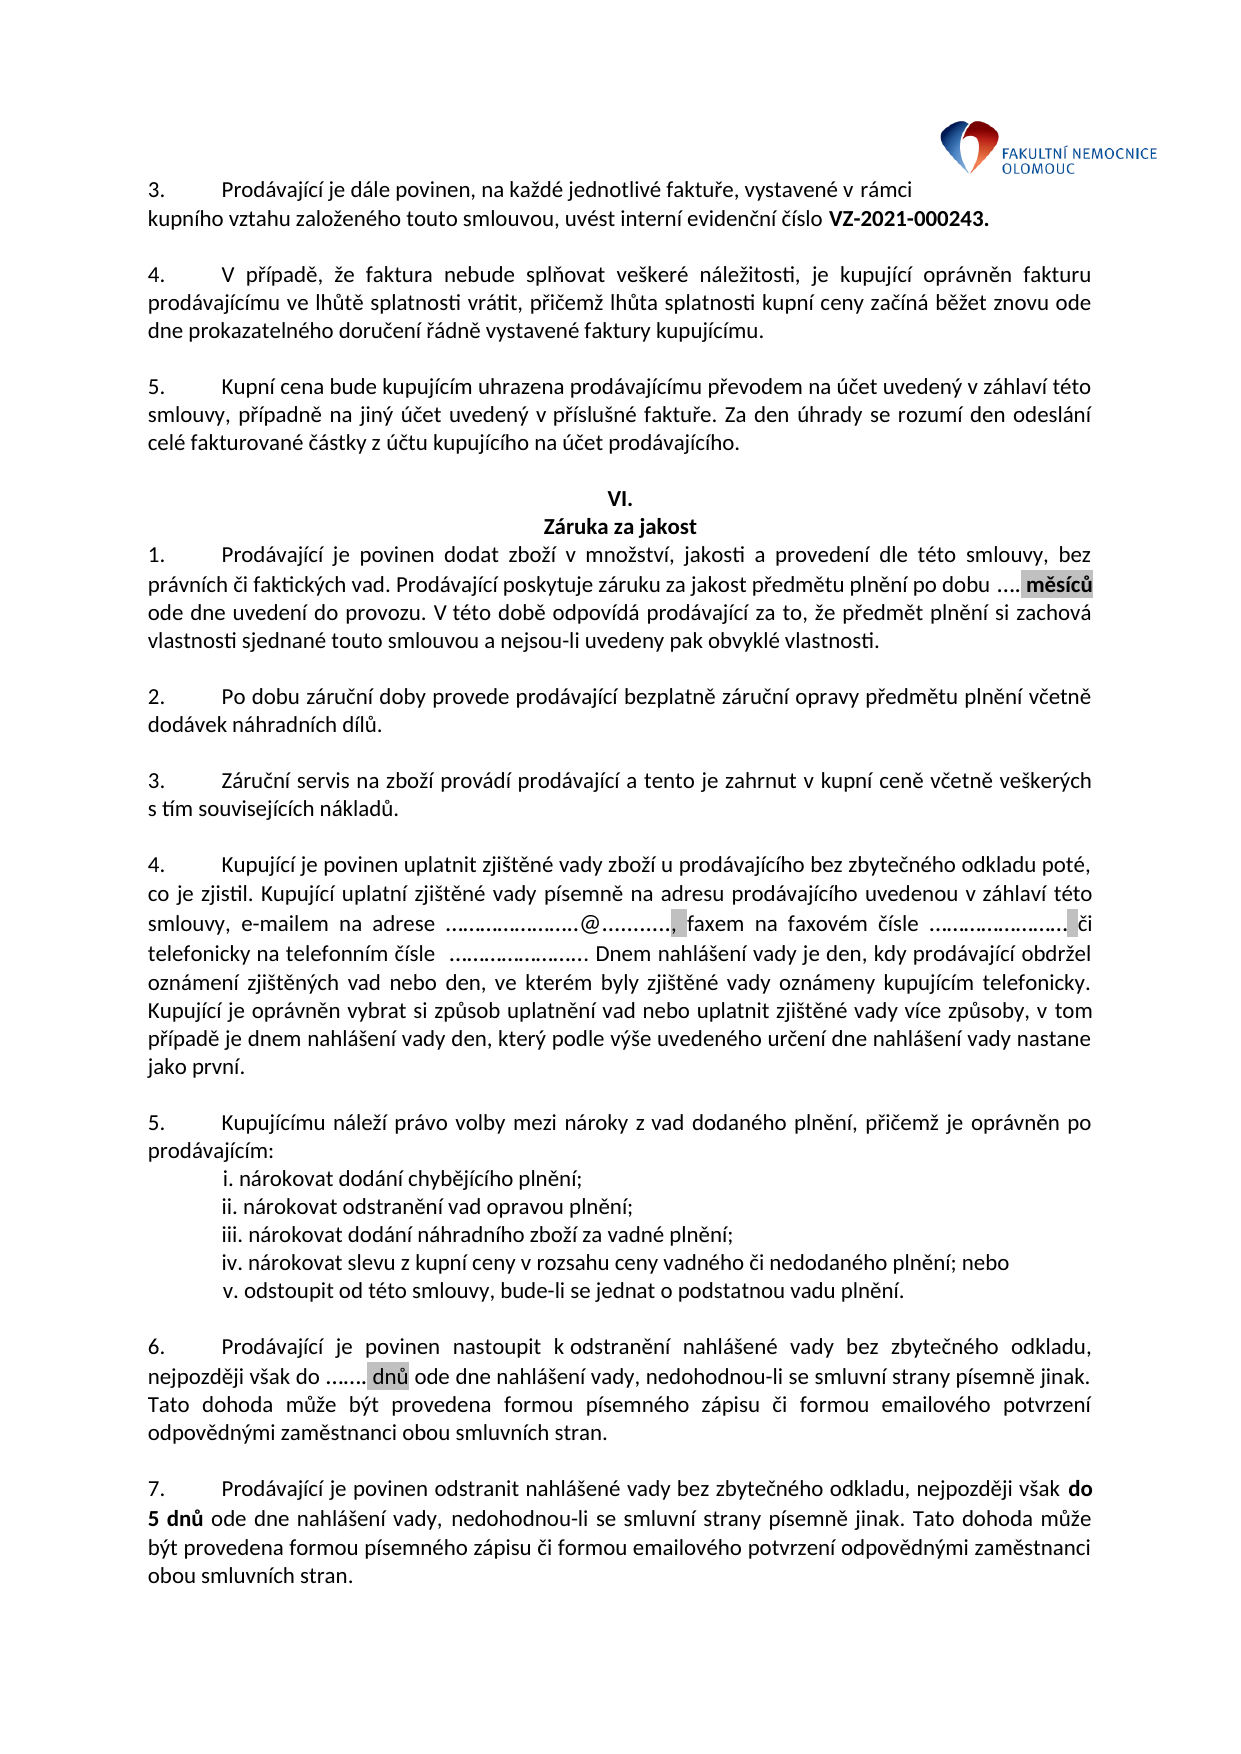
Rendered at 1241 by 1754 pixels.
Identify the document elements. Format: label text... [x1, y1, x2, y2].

list 3. Prodávající je dále povinen, na každé jednotlivé faktuře, vystavené v rámci kupního vztahu založeného touto smlouvou, uvést interní evidenční číslo VZ-2021-000243. [148, 176, 1093, 232]
list v. odstoupit od této smlouvy, bude-li se jednat o podstatnou vadu plnění. [223, 1276, 1093, 1304]
list iii. nárokovat dodání náhradního zboží za vadné plnění; [148, 1220, 1093, 1248]
list 1. Prodávající je povinen dodat zboží v množství, jakosti a provedení dle této smlouvy, bez právních či faktických vad. Prodávající poskytuje záruku za jakost předmětu plnění po dobu měsíců ode dne uvedení do provozu. V této době odpovídá prodávající za to, že předmět plnění si zachová vlastnosti sjednané touto smlouvou a nejsou-li uvedeny pak obvyklé vlastnosti. [148, 540, 1093, 654]
list 2. Po dobu záruční doby provede prodávající bezplatně záruční opravy předmětu plnění včetně dodávek náhradních dílů. [148, 682, 1093, 738]
list 4. V případě, že faktura nebude splňovat veškeré náležitosti, je kupující oprávněn fakturu prodávajícímu ve lhůtě splatnosti vrátit, přičemž lhůta splatnosti kupní ceny začíná běžet znovu ode dne prokazatelného doručení řádně vystavené faktury kupujícímu. [148, 260, 1093, 344]
list 5. Kupní cena bude kupujícím uhrazena prodávajícímu převodem na účet uvedený v záhlaví této smlouvy, případně na jiný účet uvedený v příslušné faktuře. Za den úhrady se rozumí den odeslání celé fakturované částky z účtu kupujícího na účet prodávajícího. [148, 372, 1093, 456]
list iv. nárokovat slevu z kupní ceny v rozsahu ceny vadného či nedodaného plnění; nebo [148, 1248, 1093, 1276]
list 5. Kupujícímu náleží právo volby mezi nároky z vad dodaného plnění, přičemž je oprávněn po prodávajícím: [148, 1108, 1093, 1164]
list 4. Kupující je povinen uplatnit zjištěné vady zboží u prodávajícího bez zbytečného odkladu poté, co je zjistil. Kupující uplatní zjištěné vady písemně na adresu prodávajícího uvedenou v záhlaví této smlouvy, e-mailem na adrese , faxem na faxovém čísle či telefonicky na telefonním čísle. Dnem nahlášení vady je den, kdy prodávající obdržel oznámení zjištěných vad nebo den, ve kterém byly zjištěné vady oznámeny kupujícím telefonicky. Kupující je oprávněn vybrat si způsob uplatnění vad nebo uplatnit zjištěné vady více způsoby, v tom případě je dnem nahlášení vady den, který podle výše uvedeného určení dne nahlášení vady nastane jako první. [148, 851, 1093, 1080]
text Záruka za jakost [148, 512, 1093, 540]
list 3. Záruční servis na zboží provádí prodávající a tento je zahrnut v kupní ceně včetně veškerých s tím souvisejících nákladů. [148, 767, 1093, 823]
list i. nárokovat dodání chybějícího plnění; [223, 1164, 1093, 1192]
text VI. [148, 484, 1093, 512]
list 6. Prodávající je povinen nastoupit k odstranění nahlášené vady bez zbytečného odkladu, nejpozději však do dnů ode dne nahlášení vady, nedohodnou-li se smluvní strany písemně jinak. Tato dohoda může být provedena formou písemného zápisu či formou emailového potvrzení odpovědnými zaměstnanci obou smluvních stran. [148, 1332, 1093, 1447]
list 7. Prodávající je povinen odstranit nahlášené vady bez zbytečného odkladu, nejpozději však do 5 dnů ode dne nahlášení vady, nedohodnou-li se smluvní strany písemně jinak. Tato dohoda může být provedena formou písemného zápisu či formou emailového potvrzení odpovědnými zaměstnanci obou smluvních stran. [148, 1474, 1093, 1589]
list ii. nárokovat odstranění vad opravou plnění; [148, 1192, 1093, 1220]
